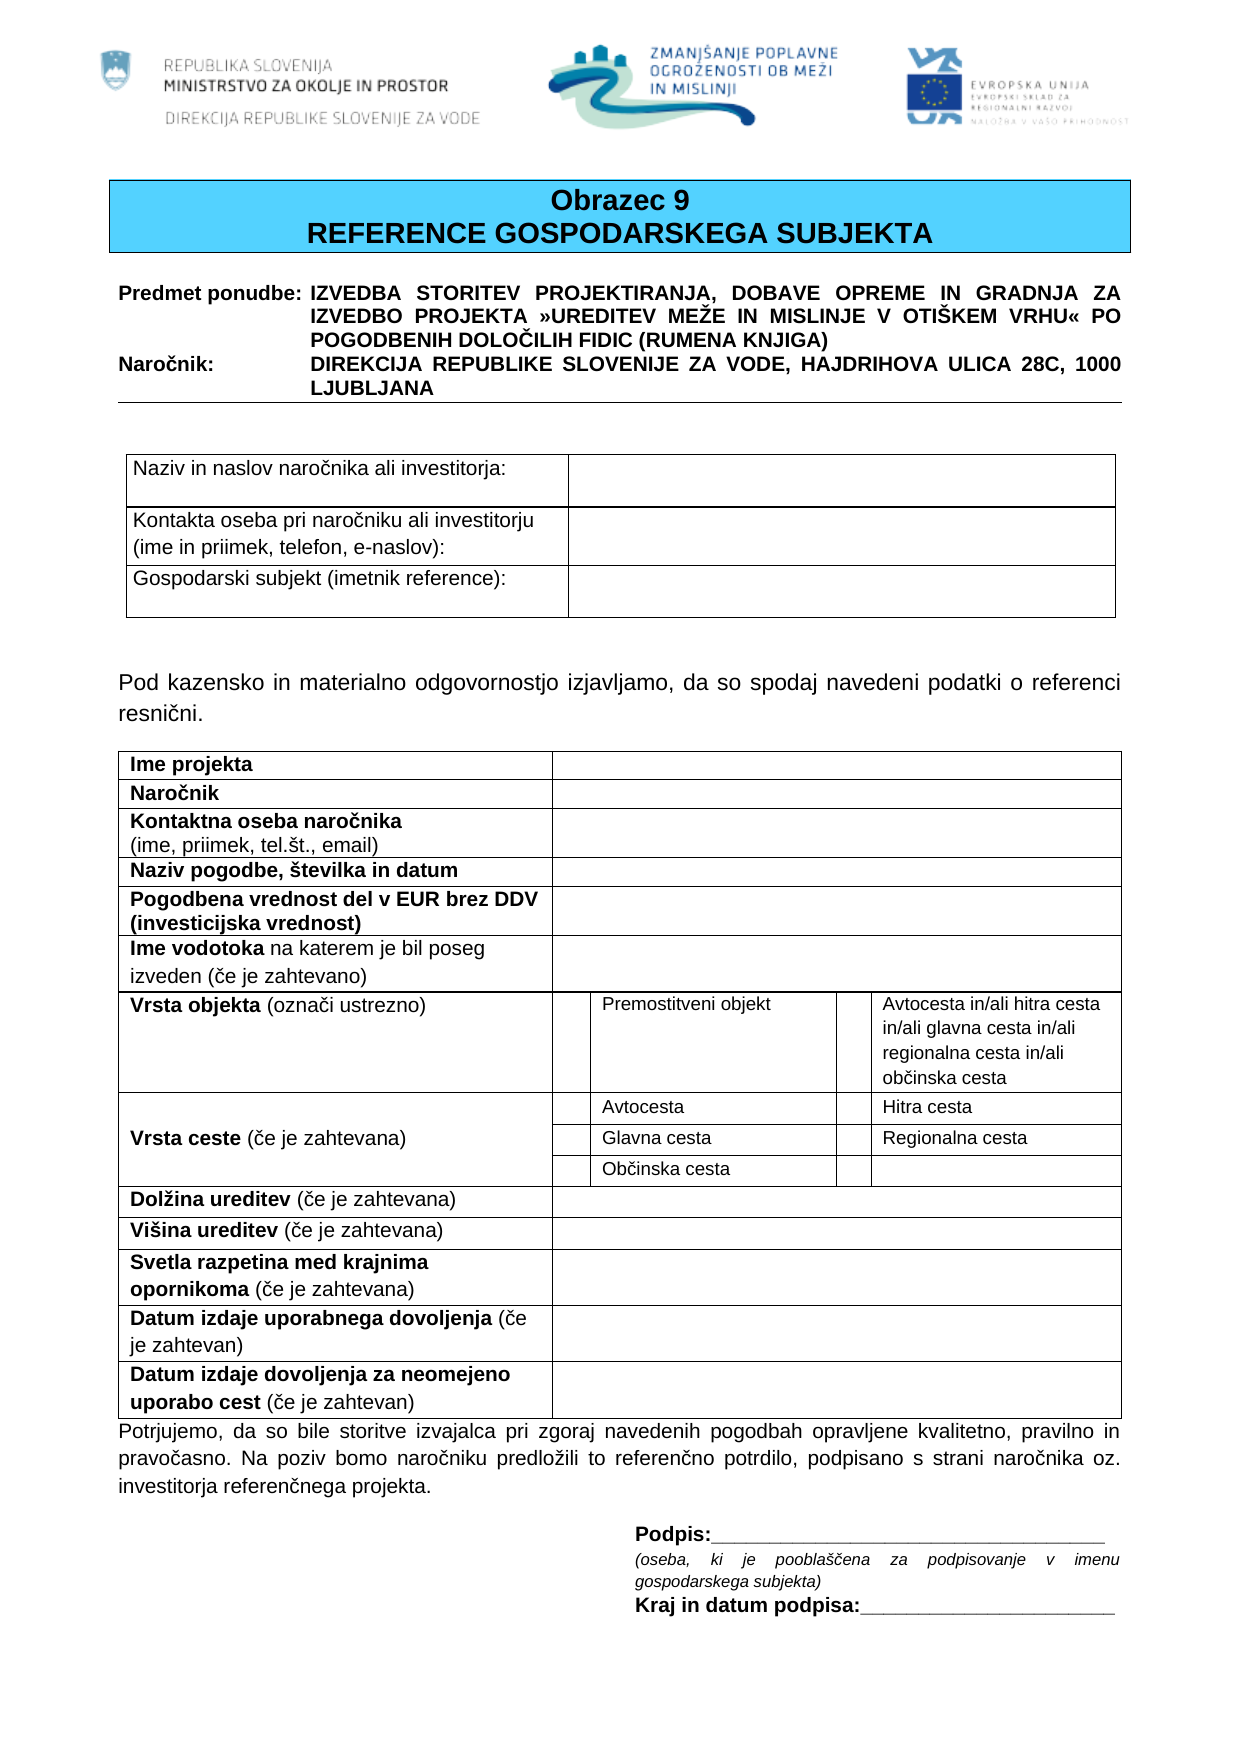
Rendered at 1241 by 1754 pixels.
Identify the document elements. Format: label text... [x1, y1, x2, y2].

table_cell Glavna cesta [591, 1125, 836, 1155]
table_cell [553, 780, 1121, 808]
table_cell Kontaktna oseba naročnika (ime, priimek, tel.št., email) [119, 809, 552, 857]
table_cell Avtocesta [591, 1093, 836, 1123]
table_cell Datum izdaje dovoljenja za neomejeno uporabo cest (če je zahtevan) [119, 1362, 552, 1417]
table_cell Vrsta ceste (če je zahtevana) [119, 1093, 552, 1186]
text Kraj in datum podpisa:______________________ [635, 1593, 1122, 1617]
table_cell [553, 1125, 590, 1155]
table_cell [553, 936, 1121, 991]
table_cell Hitra cesta [872, 1093, 1121, 1123]
table_cell [553, 1306, 1121, 1361]
table_cell Premostitveni objekt [591, 993, 836, 1092]
table_cell Naziv pogodbe, številka in datum [119, 858, 552, 886]
table_cell [553, 993, 590, 1092]
table_cell [837, 1093, 871, 1123]
text REFERENCE GOSPODARSKEGA SUBJEKTA [110, 213, 1130, 252]
table_cell Ime vodotoka na katerem je bil poseg izveden (če je zahtevano) [119, 936, 552, 991]
table_cell [837, 1125, 871, 1155]
text Pod kazensko in materialno odgovornostjo izjavljamo, da so spodaj navedeni podatki o referenci resnični. [118, 669, 1122, 726]
table_cell [553, 809, 1121, 857]
text Predmet ponudbe: IZVEDBA STORITEV PROJEKTIRANJA, DOBAVE OPREME IN GRADNJA ZA IZVEDBO PROJEKTA »UREDITEV MEŽE IN MISLINJE V OTIŠKEM VRHU« PO POGODBENIH DOLOČILIH FIDIC (RUMENA KNJIGA) [118, 280, 1122, 352]
table_cell [837, 993, 871, 1092]
table_cell [553, 858, 1121, 886]
table_cell [553, 887, 1121, 935]
table_cell Pogodbena vrednost del v EUR brez DDV (investicijska vrednost) [119, 887, 552, 935]
table_header [569, 455, 1115, 506]
table_cell Naročnik [119, 780, 552, 808]
table_cell [553, 1250, 1121, 1305]
text Obrazec 9 [110, 181, 1130, 213]
table_cell [569, 566, 1115, 617]
table_cell [553, 1187, 1121, 1217]
table_cell [553, 1093, 590, 1123]
table_cell Občinska cesta [591, 1156, 836, 1186]
table_cell Dolžina ureditev (če je zahtevana) [119, 1187, 552, 1217]
table_cell Vrsta objekta (označi ustrezno) [119, 993, 552, 1092]
table_cell Avtocesta in/ali hitra cesta in/ali glavna cesta in/ali regionalna cesta in/ali občinska cesta [872, 993, 1121, 1092]
table_cell [553, 1156, 590, 1186]
table_cell [569, 508, 1115, 565]
table_cell [553, 1218, 1121, 1248]
table_cell Datum izdaje uporabnega dovoljenja (če je zahtevan) [119, 1306, 552, 1361]
text (oseba, ki je pooblaščena za podpisovanje v imenu gospodarskega subjekta) [635, 1549, 1122, 1591]
table_cell Višina ureditev (če je zahtevana) [119, 1218, 552, 1248]
table_cell [872, 1156, 1121, 1186]
text Naročnik: DIREKCIJA REPUBLIKE SLOVENIJE ZA VODE, HAJDRIHOVA ULICA 28C, 1000 LJUBLJANA [118, 352, 1122, 402]
table_cell Svetla razpetina med krajnima opornikoma (če je zahtevana) [119, 1250, 552, 1305]
table_header Naziv in naslov naročnika ali investitorja: [127, 455, 568, 506]
table_cell [837, 1156, 871, 1186]
text Potrjujemo, da so bile storitve izvajalca pri zgoraj navedenih pogodbah opravljene kvalitetno, pravilno in pravočasno. Na poziv bomo naročniku predložili to referenčno potrdilo, podpisano s strani naročnika oz. investitorja referenčnega projekta. [118, 1419, 1122, 1497]
table_cell Regionalna cesta [872, 1125, 1121, 1155]
text Podpis:__________________________________ [635, 1522, 1122, 1546]
table_header Ime projekta [119, 752, 552, 779]
table_cell Kontakta oseba pri naročniku ali investitorju (ime in priimek, telefon, e-naslov): [127, 508, 568, 565]
table_header [553, 752, 1121, 779]
table_cell Gospodarski subjekt (imetnik reference): [127, 566, 568, 617]
table_cell [553, 1362, 1121, 1417]
